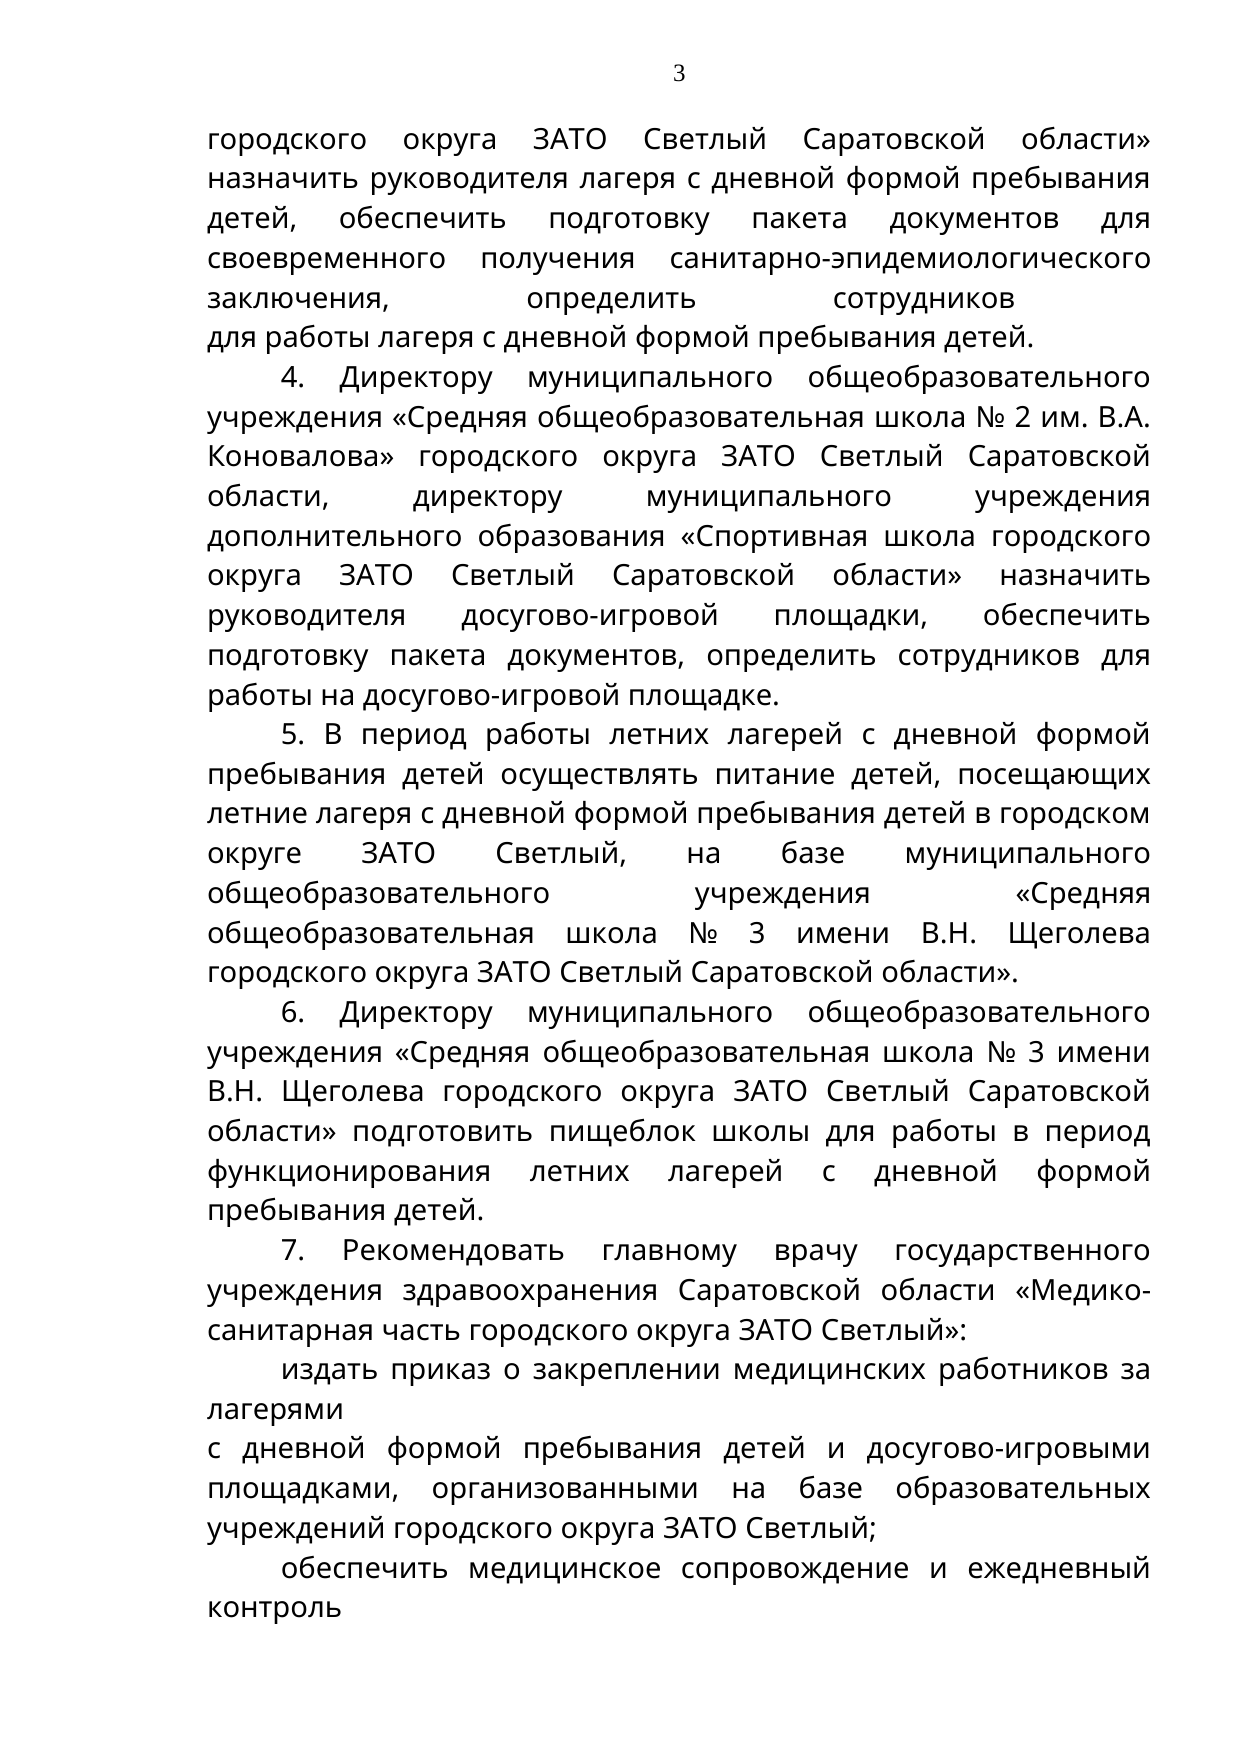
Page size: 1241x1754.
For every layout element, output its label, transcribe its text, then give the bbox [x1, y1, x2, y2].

text 7. Рекомендовать главному врачу государственного учреждения здравоохранения Саратовской области «Медико-санитарная часть городского округа ЗАТО Светлый»: [207, 1229, 1152, 1348]
text 5. В период работы летних лагерей с дневной формой пребывания детей осуществлять питание детей, посещающих летние лагеря с дневной формой пребывания детей в городском округе ЗАТО Светлый, на базе муниципального общеобразовательного учреждения «Средняя общеобразовательная школа № 3 имени В.Н. Щеголева городского округа ЗАТО Светлый Саратовской области». [207, 713, 1152, 991]
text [207, 118, 1152, 356]
text 4. Директору муниципального общеобразовательного учреждения «Средняя общеобразовательная школа № 2 им. В.А. Коновалова» городского округа ЗАТО Светлый Саратовской области, директору муниципального учреждения дополнительного образования «Спортивная школа городского округа ЗАТО Светлый Саратовской области» назначить руководителя досугово-игровой площадки, обеспечить подготовку пакета документов, определить сотрудников для работы на досугово-игровой площадке. [207, 356, 1152, 713]
text издать приказ о закреплении медицинских работников за лагерями с дневной формой пребывания детей и досугово-игровыми площадками, организованными на базе образовательных учреждений городского округа ЗАТО Светлый; [207, 1348, 1152, 1547]
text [207, 1547, 1152, 1626]
text 6. Директору муниципального общеобразовательного учреждения «Средняя общеобразовательная школа № 3 имени В.Н. Щеголева городского округа ЗАТО Светлый Саратовской области» подготовить пищеблок школы для работы в период функционирования летних лагерей с дневной формой пребывания детей. [207, 991, 1152, 1229]
